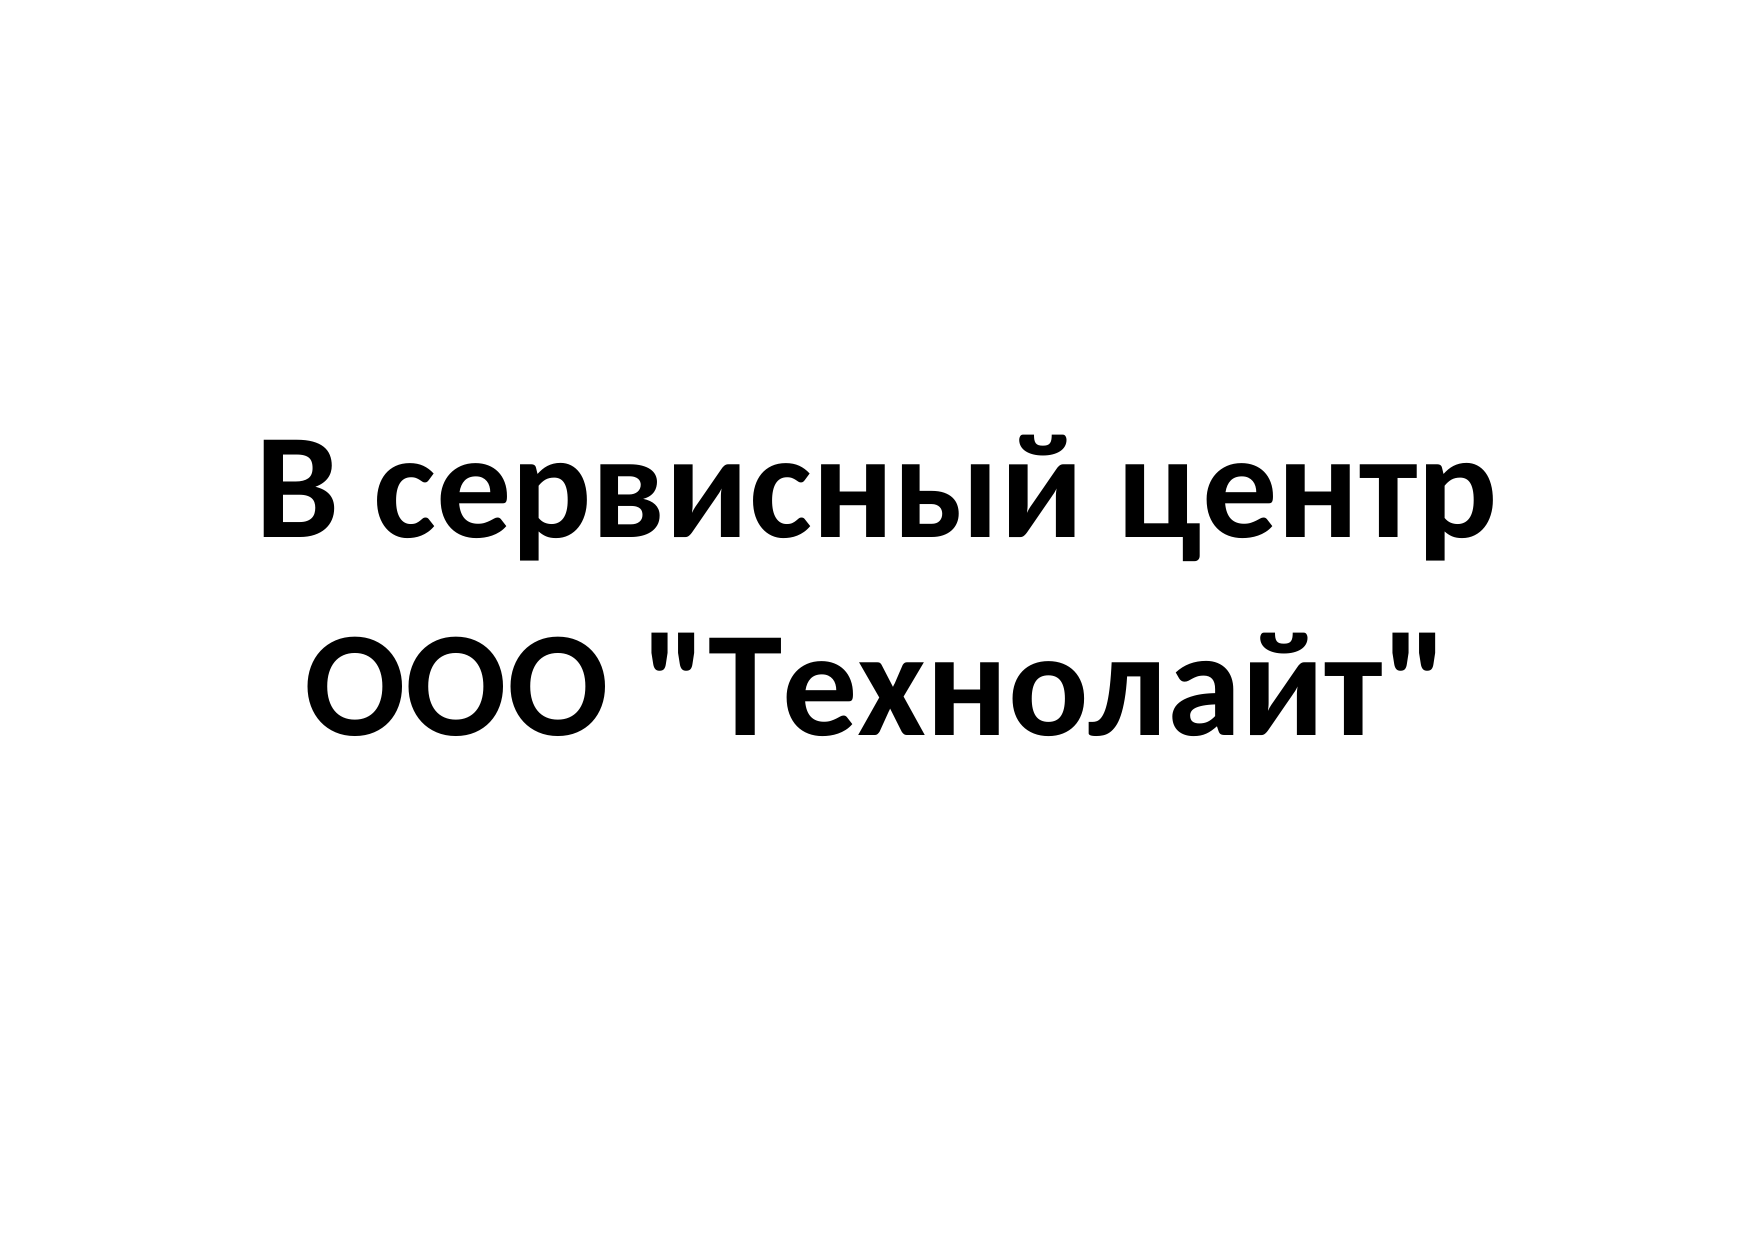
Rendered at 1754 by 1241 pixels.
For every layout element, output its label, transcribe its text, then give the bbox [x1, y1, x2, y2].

text В сервисный центр ООО "Технолайт" [118, 392, 1636, 772]
